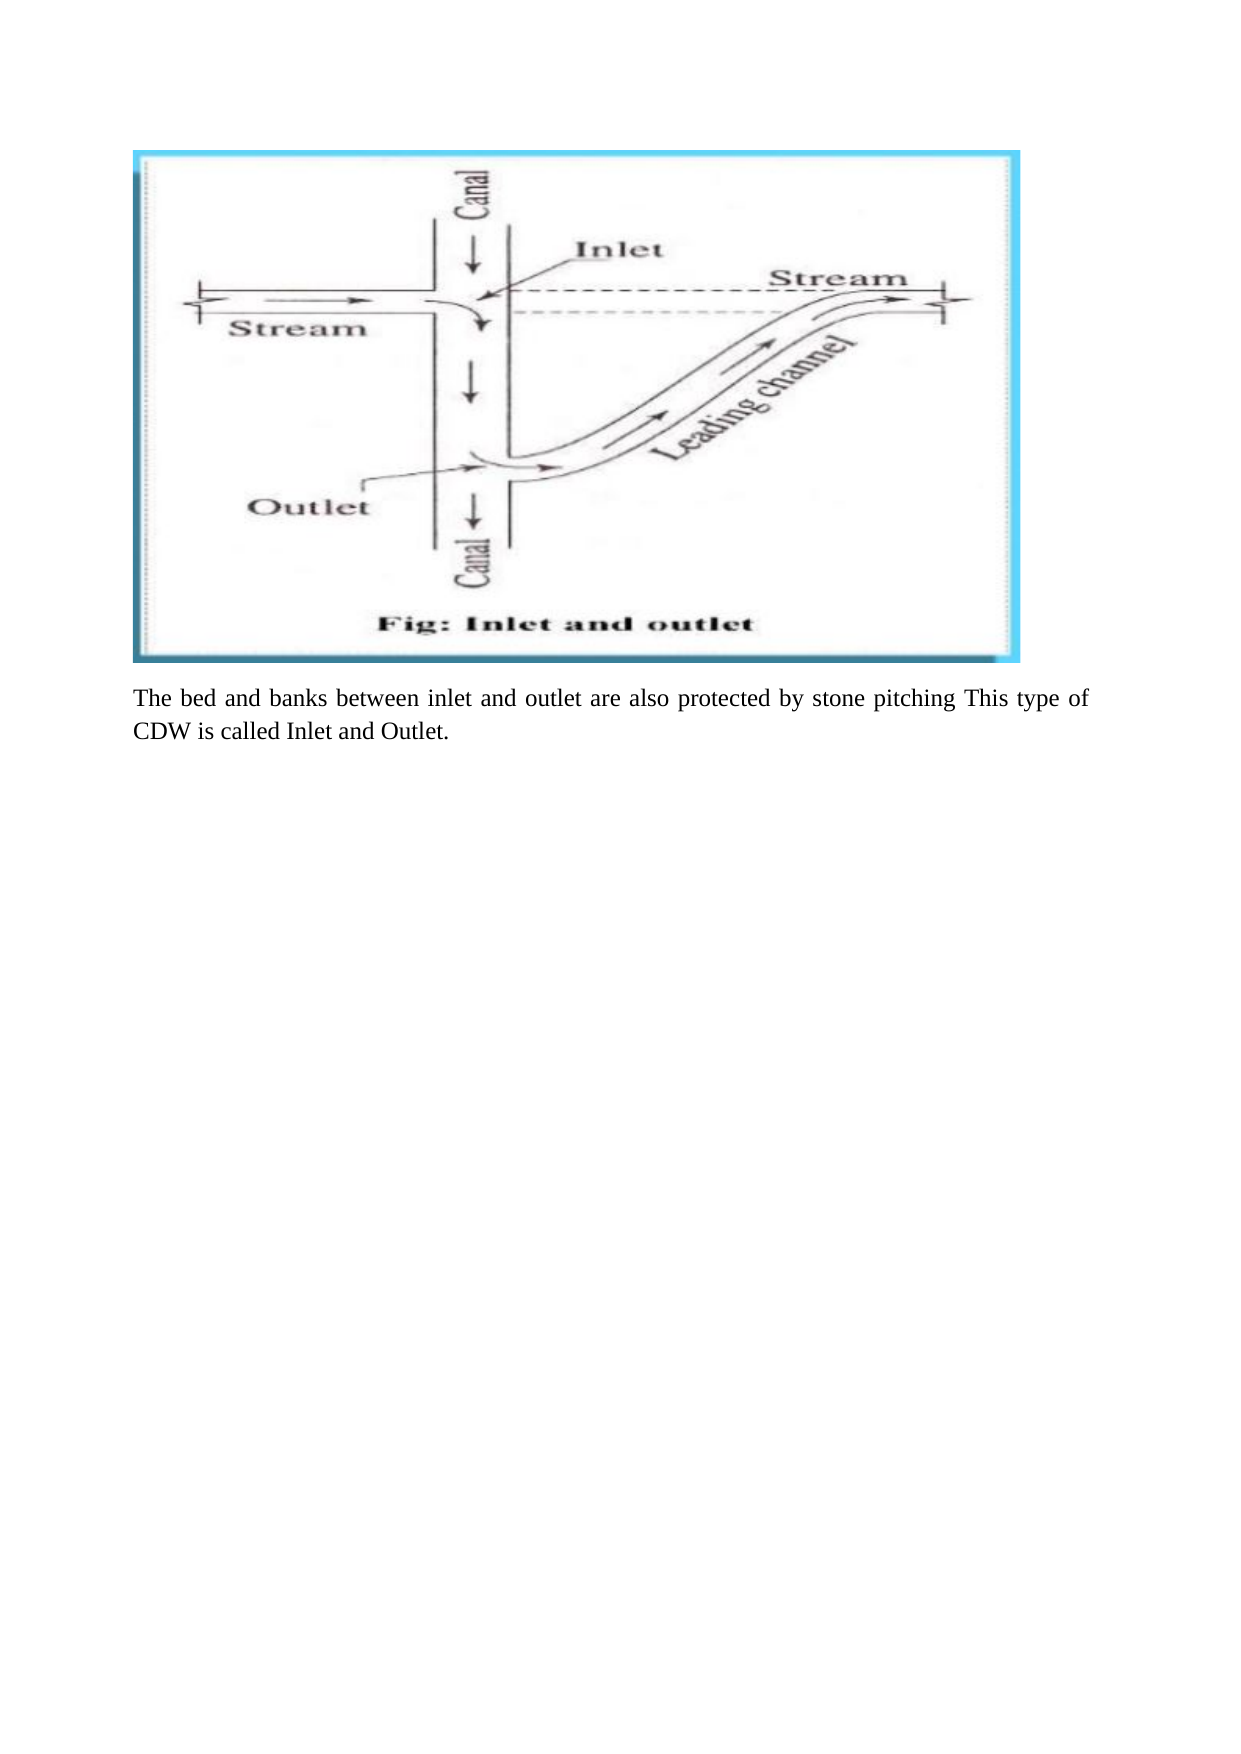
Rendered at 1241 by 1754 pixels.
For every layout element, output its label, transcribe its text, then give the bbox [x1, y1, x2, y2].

text The bed and banks between inlet and outlet are also protected by stone pitching This type of CDW is called Inlet and Outlet. [133, 683, 1090, 745]
picture [132, 150, 1021, 663]
